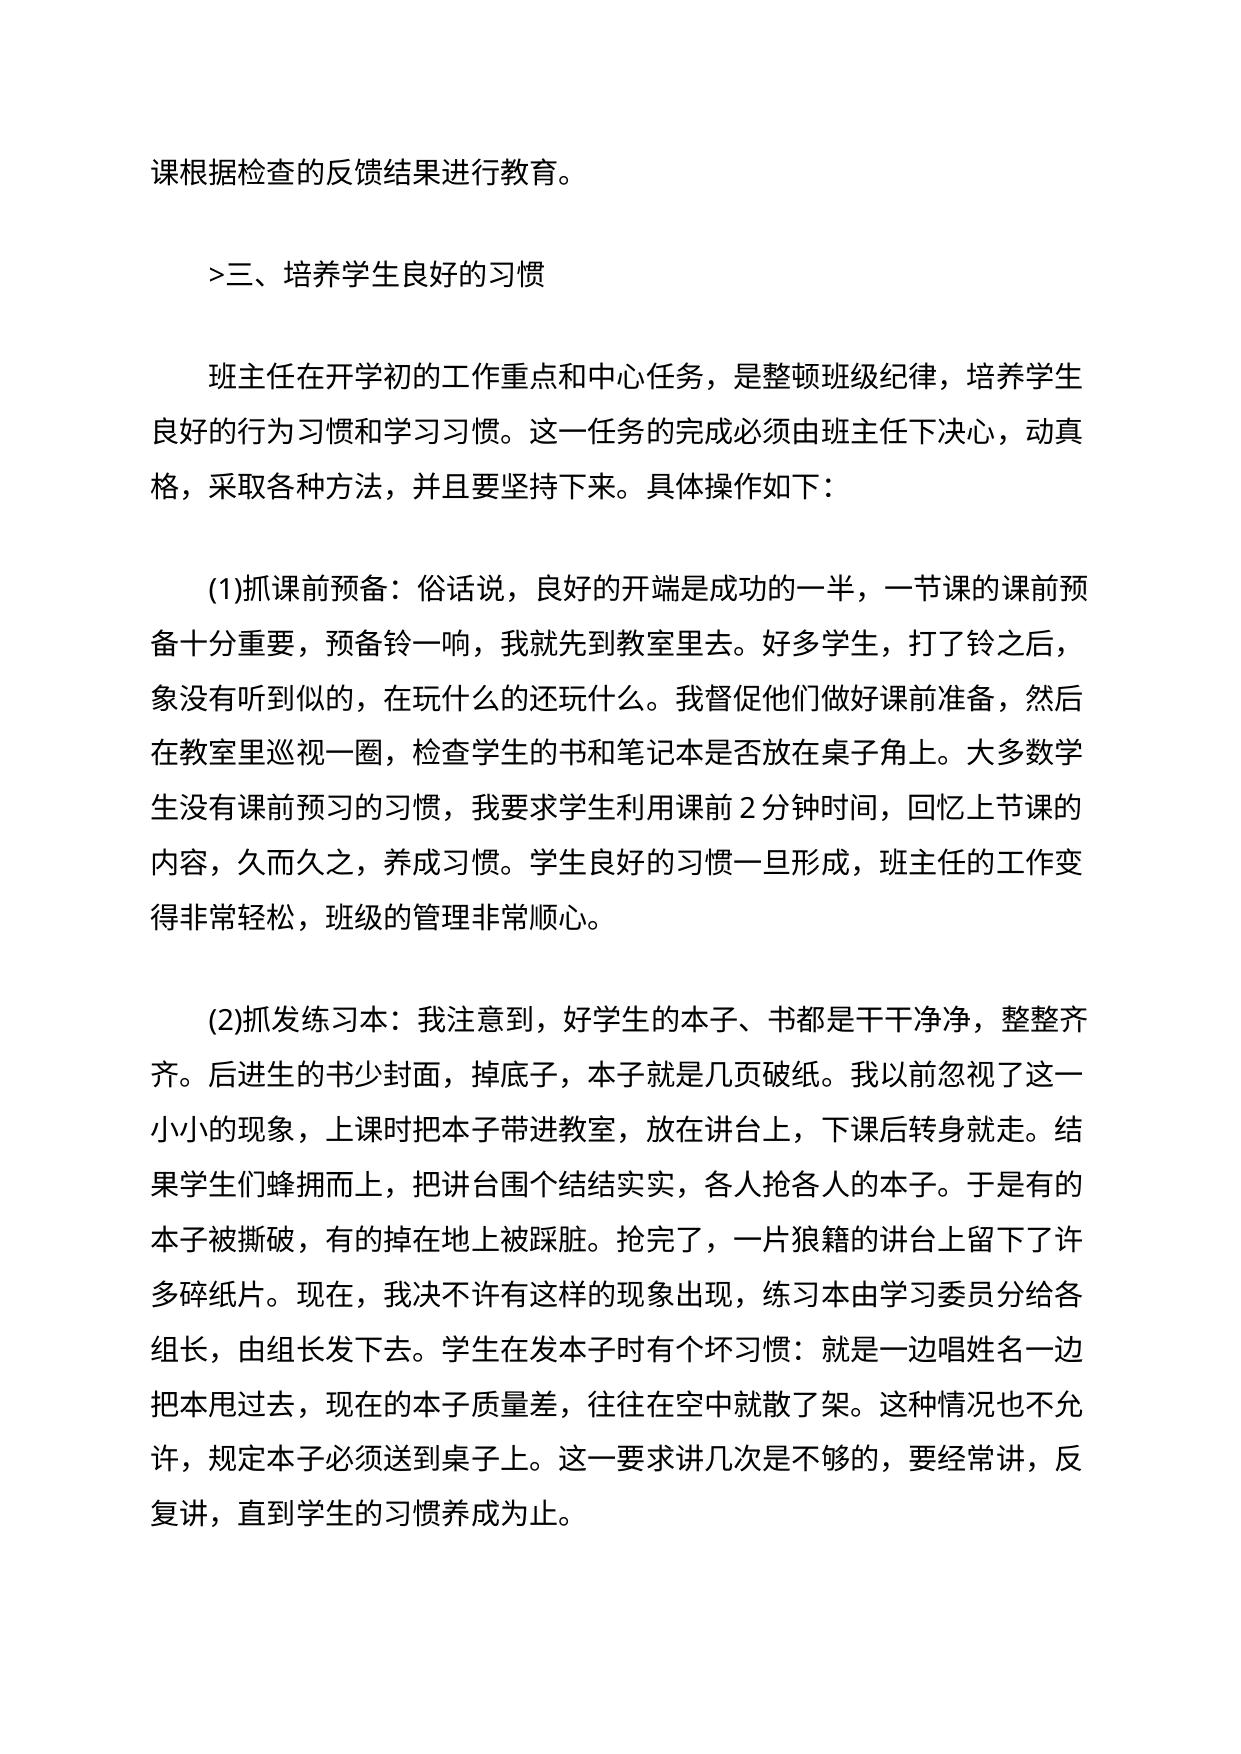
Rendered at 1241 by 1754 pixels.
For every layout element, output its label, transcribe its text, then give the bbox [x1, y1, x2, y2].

text (1)抓课前预备：俗话说，良好的开端是成功的一半，一节课的课前预备十分重要，预备铃一响，我就先到教室里去。好多学生，打了铃之后，象没有听到似的，在玩什么的还玩什么。我督促他们做好课前准备，然后在教室里巡视一圈，检查学生的书和笔记本是否放在桌子角上。大多数学生没有课前预习的习惯，我要求学生利用课前2分钟时间，回忆上节课的内容，久而久之，养成习惯。学生良好的习惯一旦形成，班主任的工作变得非常轻松，班级的管理非常顺心。 [150, 565, 1090, 937]
text 班主任在开学初的工作重点和中心任务，是整顿班级纪律，培养学生良好的行为习惯和学习习惯。这一任务的完成必须由班主任下决心，动真格，采取各种方法，并且要坚持下来。具体操作如下： [150, 354, 1090, 506]
text (2)抓发练习本：我注意到，好学生的本子、书都是干干净净，整整齐齐。后进生的书少封面，掉底子，本子就是几页破纸。我以前忽视了这一小小的现象，上课时把本子带进教室，放在讲台上，下课后转身就走。结果学生们蜂拥而上，把讲台围个结结实实，各人抢各人的本子。于是有的本子被撕破，有的掉在地上被踩脏。抢完了，一片狼籍的讲台上留下了许多碎纸片。现在，我决不许有这样的现象出现，练习本由学习委员分给各组长，由组长发下去。学生在发本子时有个坏习惯：就是一边唱姓名一边把本甩过去，现在的本子质量差，往往在空中就散了架。这种情况也不允许，规定本子必须送到桌子上。这一要求讲几次是不够的，要经常讲，反复讲，直到学生的习惯养成为止。 [150, 997, 1090, 1533]
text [150, 150, 1090, 192]
text >三、培养学生良好的习惯 [150, 252, 1090, 294]
